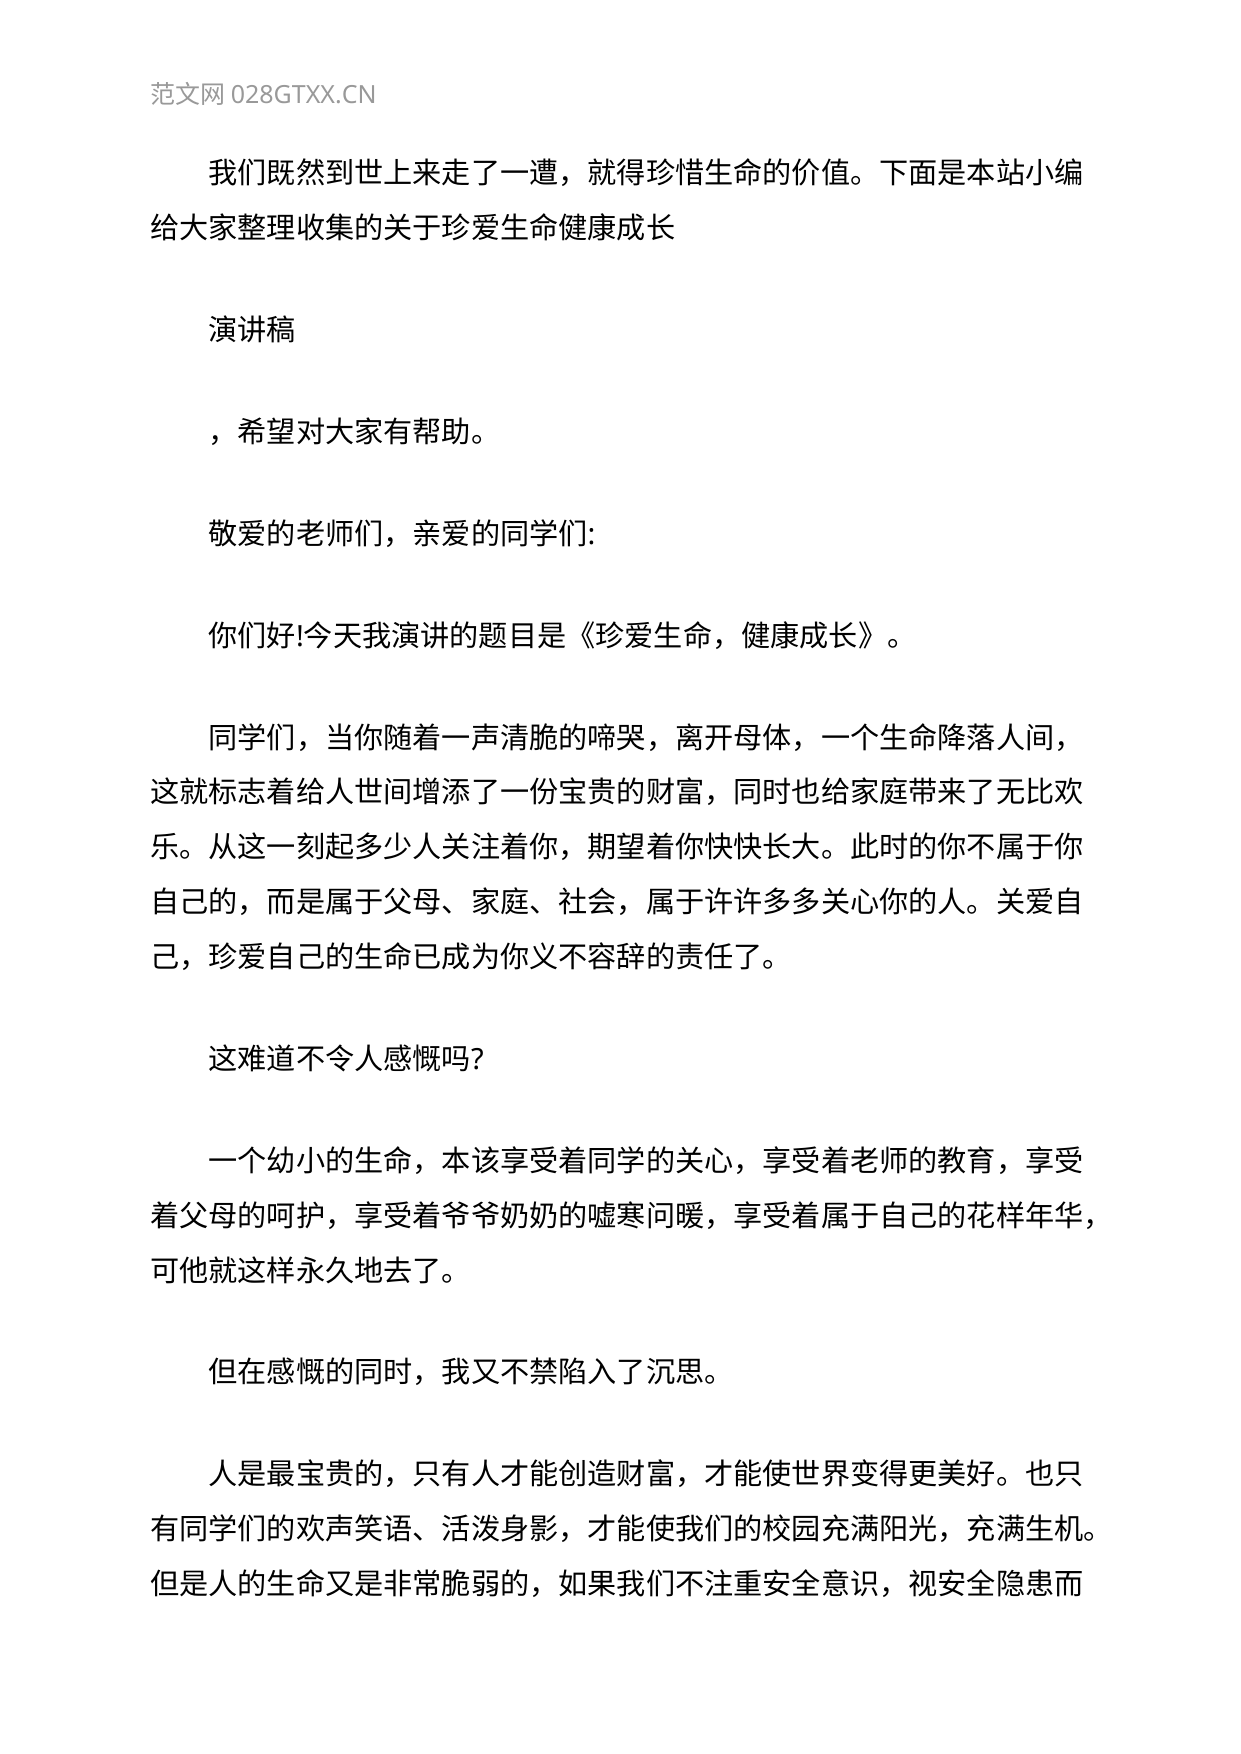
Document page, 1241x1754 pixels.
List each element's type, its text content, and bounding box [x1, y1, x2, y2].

text 我们既然到世上来走了一遭，就得珍惜生命的价值。下面是本站小编给大家整理收集的关于珍爱生命健康成长 [150, 150, 1090, 247]
text 同学们，当你随着一声清脆的啼哭，离开母体，一个生命降落人间，这就标志着给人世间增添了一份宝贵的财富，同时也给家庭带来了无比欢乐。从这一刻起多少人关注着你，期望着你快快长大。此时的你不属于你自己的，而是属于父母、家庭、社会，属于许许多多关心你的人。关爱自己，珍爱自己的生命已成为你义不容辞的责任了。 [150, 714, 1090, 976]
text 你们好!今天我演讲的题目是《珍爱生命，健康成长》。 [150, 612, 1090, 654]
text 一个幼小的生命，本该享受着同学的关心，享受着老师的教育，享受着父母的呵护，享受着爷爷奶奶的嘘寒问暖，享受着属于自己的花样年华，可他就这样永久地去了。 [150, 1137, 1090, 1289]
text 敬爱的老师们，亲爱的同学们: [150, 510, 1090, 553]
text 但在感慨的同时，我又不禁陷入了沉思。 [150, 1349, 1090, 1391]
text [150, 1451, 1090, 1603]
text 这难道不令人感慨吗? [150, 1036, 1090, 1078]
text ，希望对大家有帮助。 [150, 408, 1090, 451]
text 演讲稿 [150, 307, 1090, 349]
